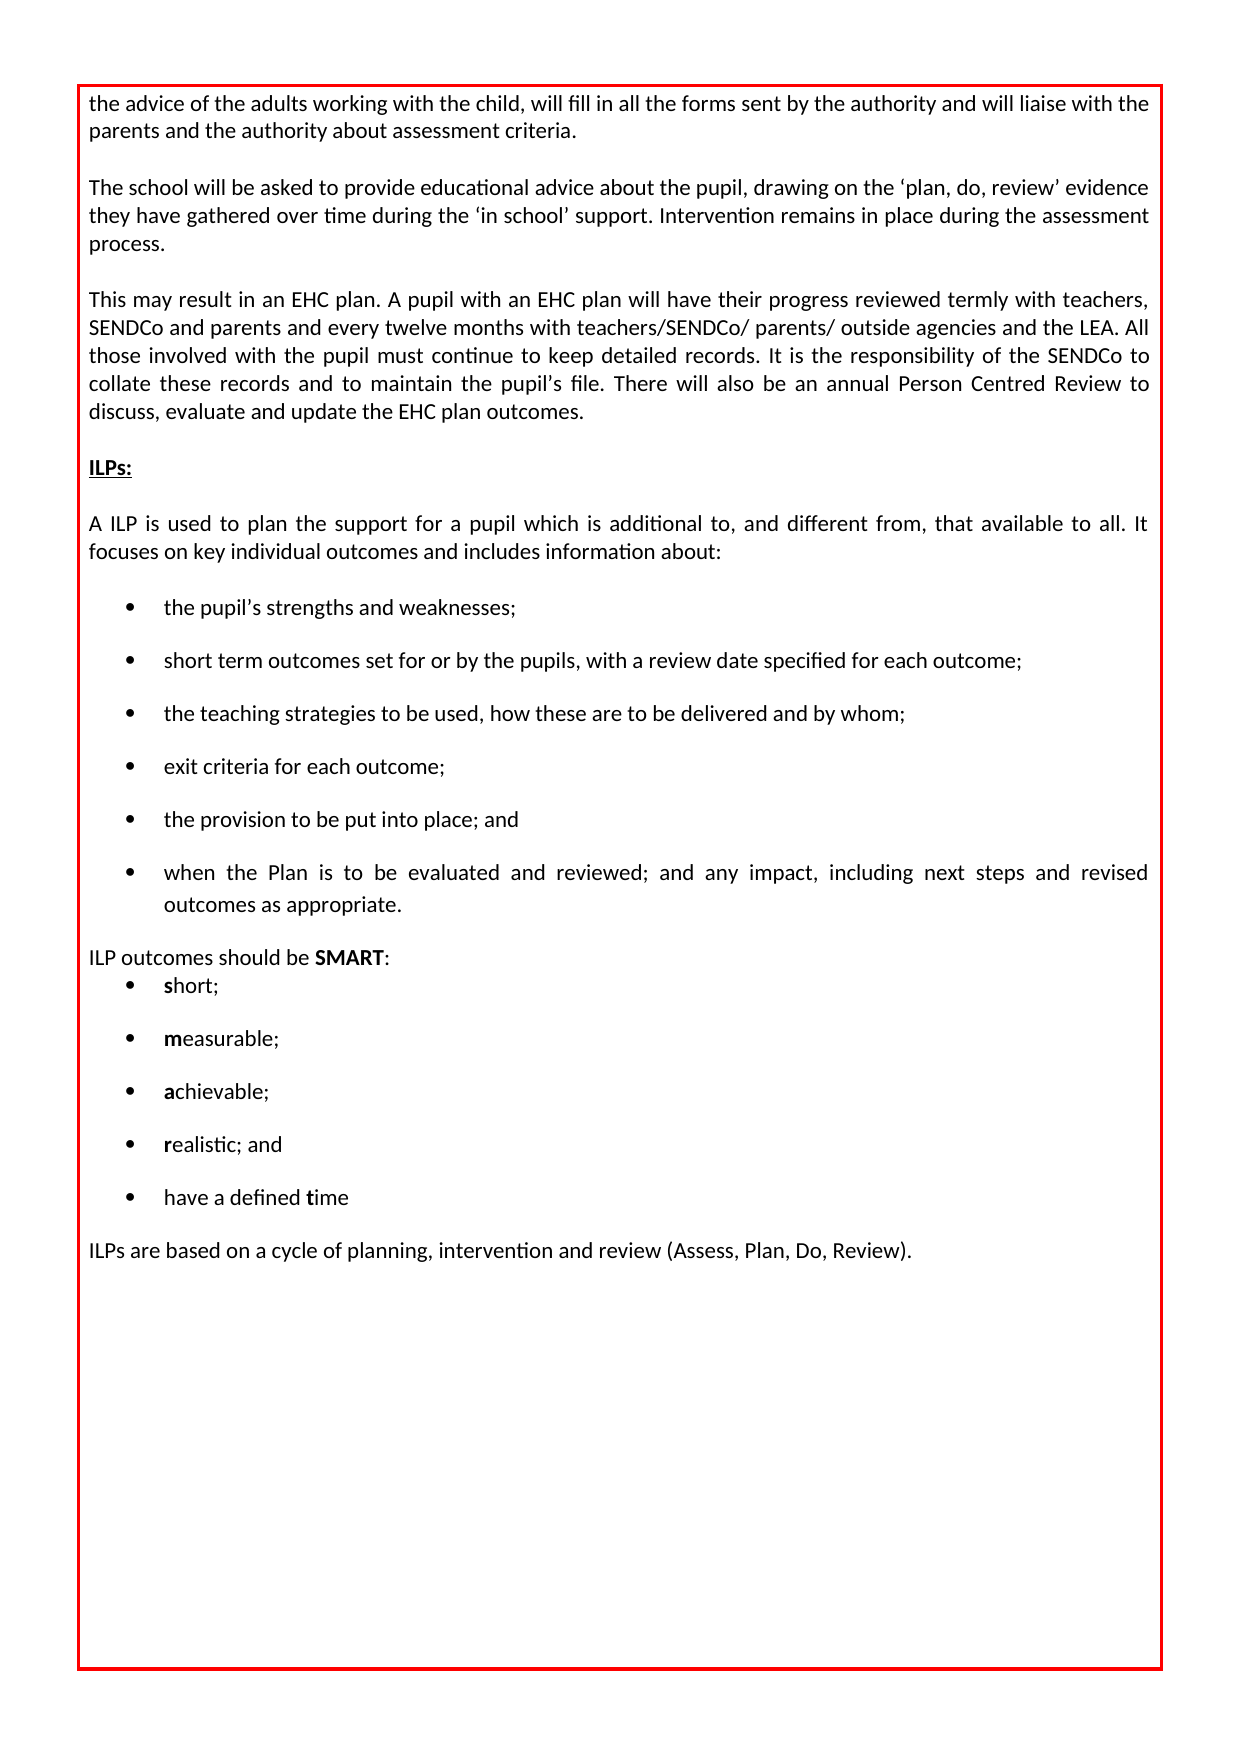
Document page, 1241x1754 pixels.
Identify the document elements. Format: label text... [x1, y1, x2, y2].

list short term outcomes set for or by the pupils, with a review date specified for each outcome; [126, 646, 1152, 674]
list the provision to be put into place; and [126, 805, 1152, 833]
text ILP outcomes should be SMART: [89, 943, 1152, 971]
text ILPs are based on a cycle of planning, intervention and review (Assess, Plan, Do, Review). [89, 1236, 1152, 1264]
list the pupil’s strengths and weaknesses; [126, 593, 1152, 621]
text The school will be asked to provide educational advice about the pupil, drawing on the ‘plan, do, review’ evidence they have gathered over time during the ‘in school’ support. Intervention remains in place during the assessment process. [89, 173, 1152, 257]
list exit criteria for each outcome; [126, 752, 1152, 780]
list when the Plan is to be evaluated and reviewed; and any impact, including next steps and revised outcomes as appropriate. [126, 858, 1152, 918]
list the teaching strategies to be used, how these are to be delivered and by whom; [126, 699, 1152, 727]
text A ILP is used to plan the support for a pupil which is additional to, and different from, that available to all. It focuses on key individual outcomes and includes information about: [89, 509, 1152, 565]
list realistic; and [126, 1130, 1152, 1158]
list short; [126, 971, 1152, 999]
text ILPs: [89, 453, 1152, 481]
list achievable; [126, 1077, 1152, 1105]
list have a defined time [126, 1183, 1152, 1211]
text This may result in an EHC plan. A pupil with an EHC plan will have their progress reviewed termly with teachers, SENDCo and parents and every twelve months with teachers/SENDCo/ parents/ outside agencies and the LEA. All those involved with the pupil must continue to keep detailed records. It is the responsibility of the SENDCo to collate these records and to maintain the pupil’s file. There will also be an annual Person Centred Review to discuss, evaluate and update the EHC plan outcomes. [89, 285, 1152, 425]
list measurable; [126, 1024, 1152, 1052]
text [89, 89, 1152, 145]
